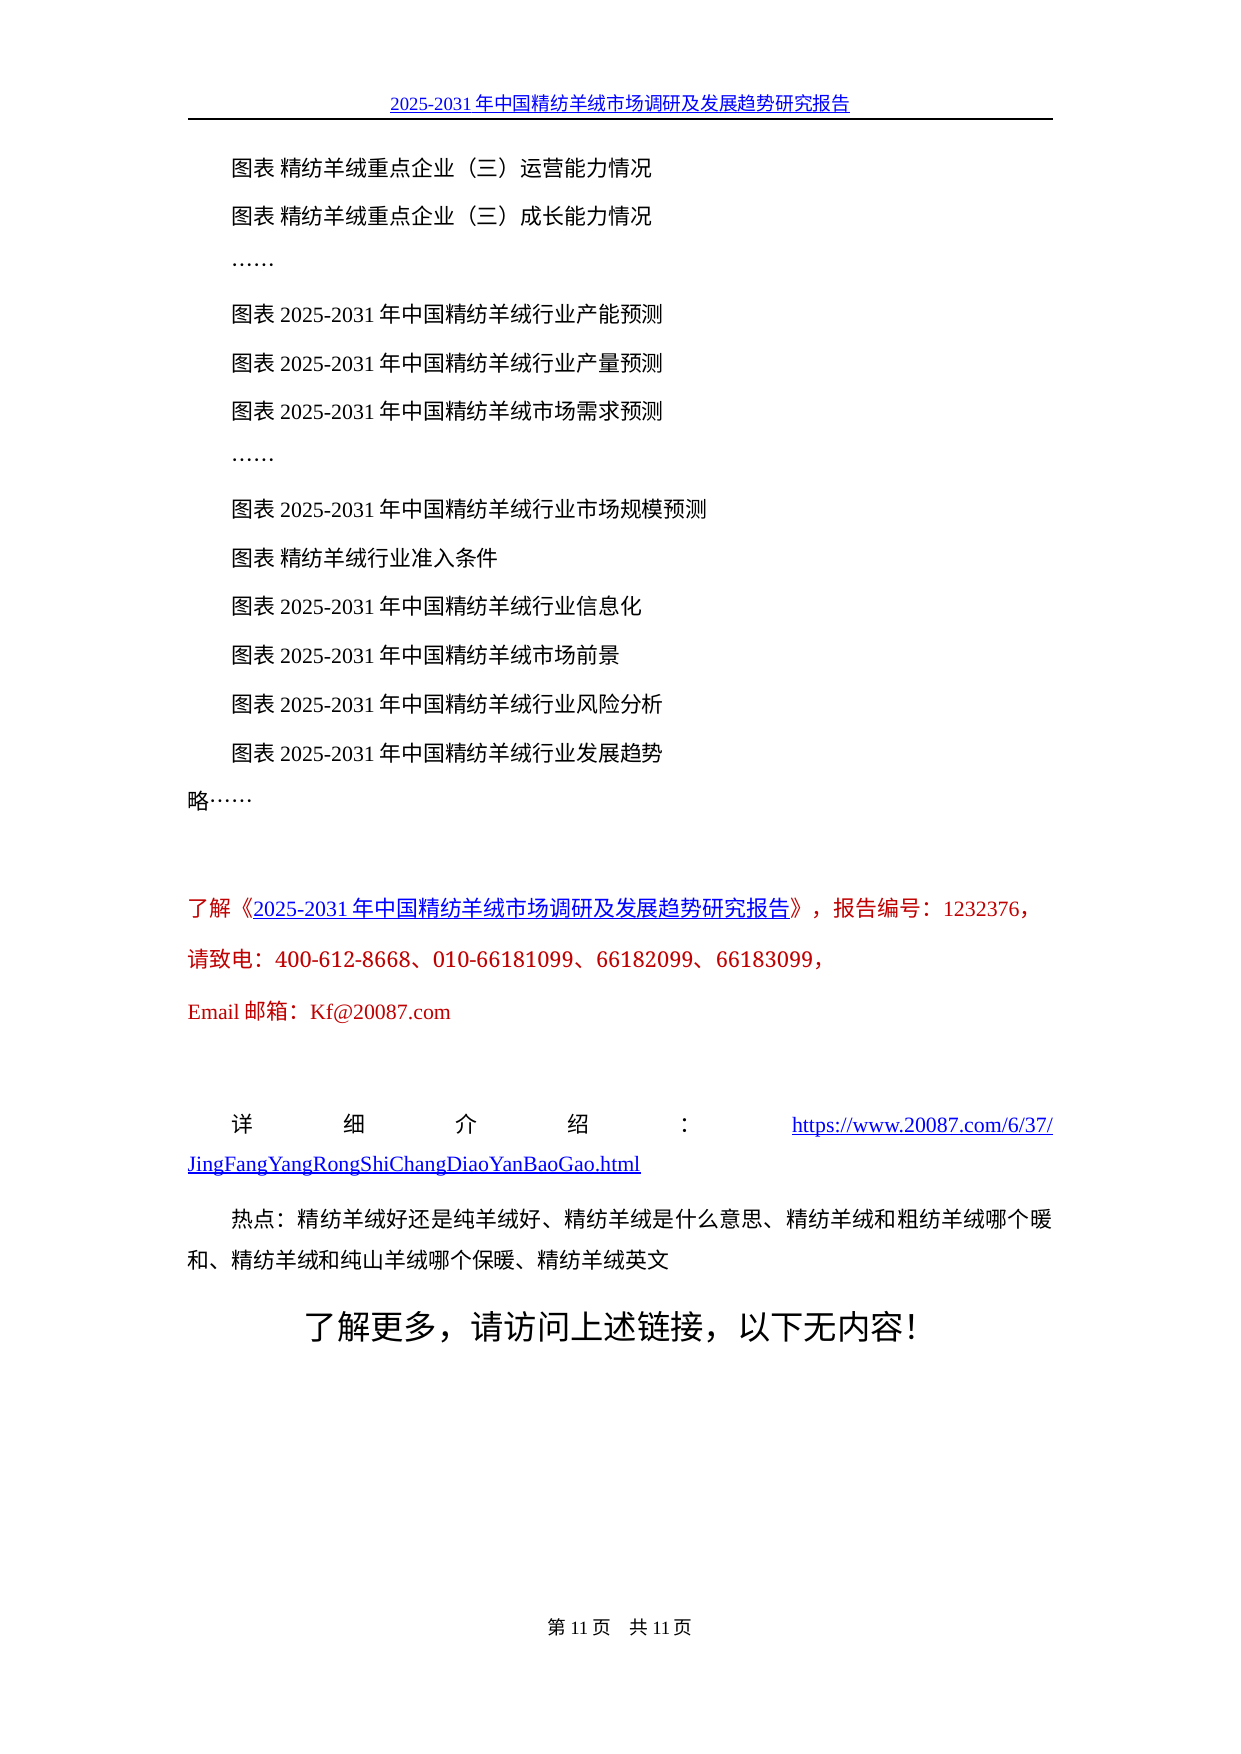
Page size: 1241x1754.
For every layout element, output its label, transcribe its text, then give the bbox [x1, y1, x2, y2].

text Email邮箱：Kf@20087.com [187, 993, 1053, 1026]
text 了解《2025-2031年中国精纺羊绒市场调研及发展趋势研究报告》，报告编号：1232376， [187, 890, 1053, 923]
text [187, 150, 1053, 816]
text 详细介绍：https://www.20087.com/6/37/JingFangYangRongShiChangDiaoYanBaoGao.html [187, 1106, 1053, 1179]
title 了解更多，请访问上述链接，以下无内容！ [187, 1293, 1053, 1358]
text 请致电：400-612-8668、010-66181099、66182099、66183099， [187, 942, 1053, 974]
text 热点：精纺羊绒好还是纯羊绒好、精纺羊绒是什么意思、精纺羊绒和粗纺羊绒哪个暖和、精纺羊绒和纯山羊绒哪个保暖、精纺羊绒英文 [187, 1202, 1053, 1275]
